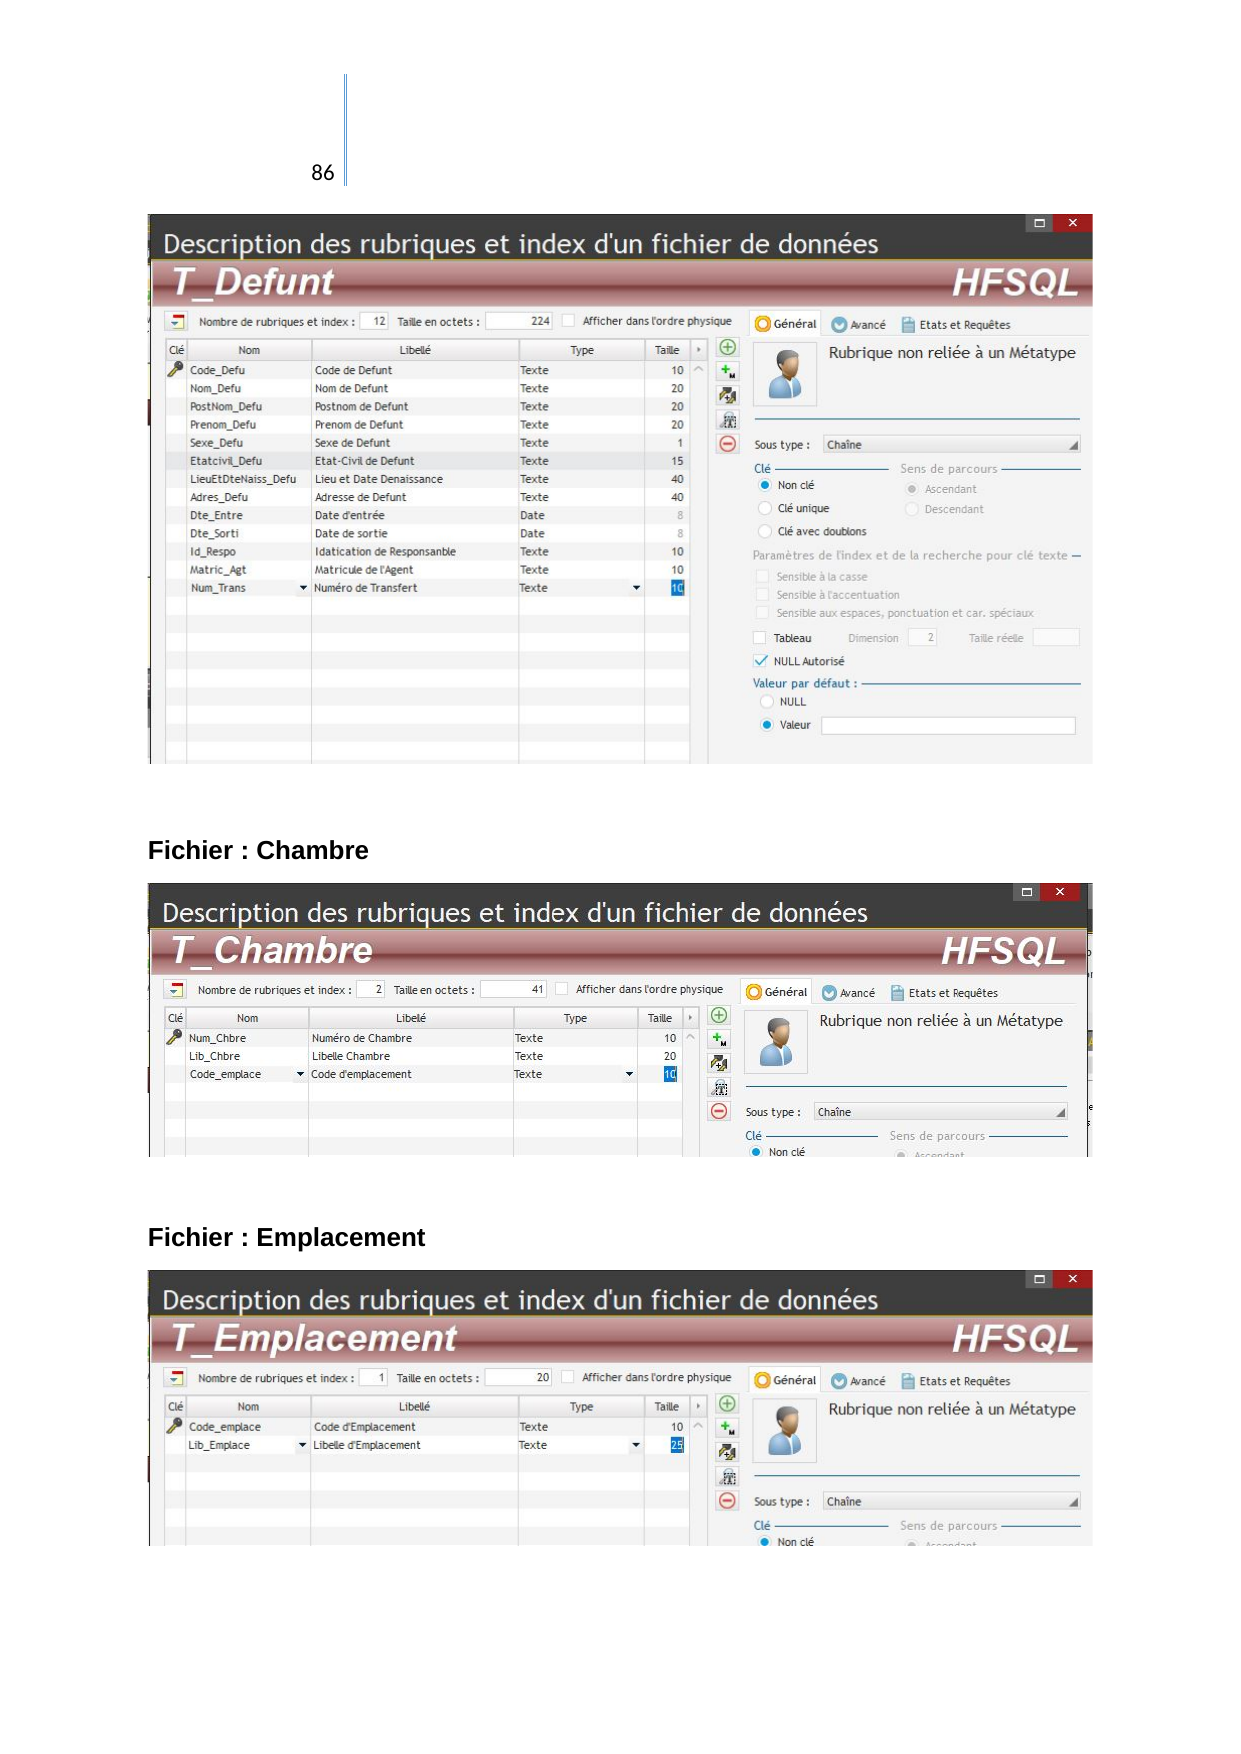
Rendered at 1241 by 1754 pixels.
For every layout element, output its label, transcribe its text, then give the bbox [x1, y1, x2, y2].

picture [147, 883, 1093, 1157]
text Fichier : Chambre [148, 835, 1137, 864]
picture [147, 214, 1093, 764]
text Fichier : Emplacement [148, 1222, 1137, 1252]
picture [147, 1270, 1093, 1546]
